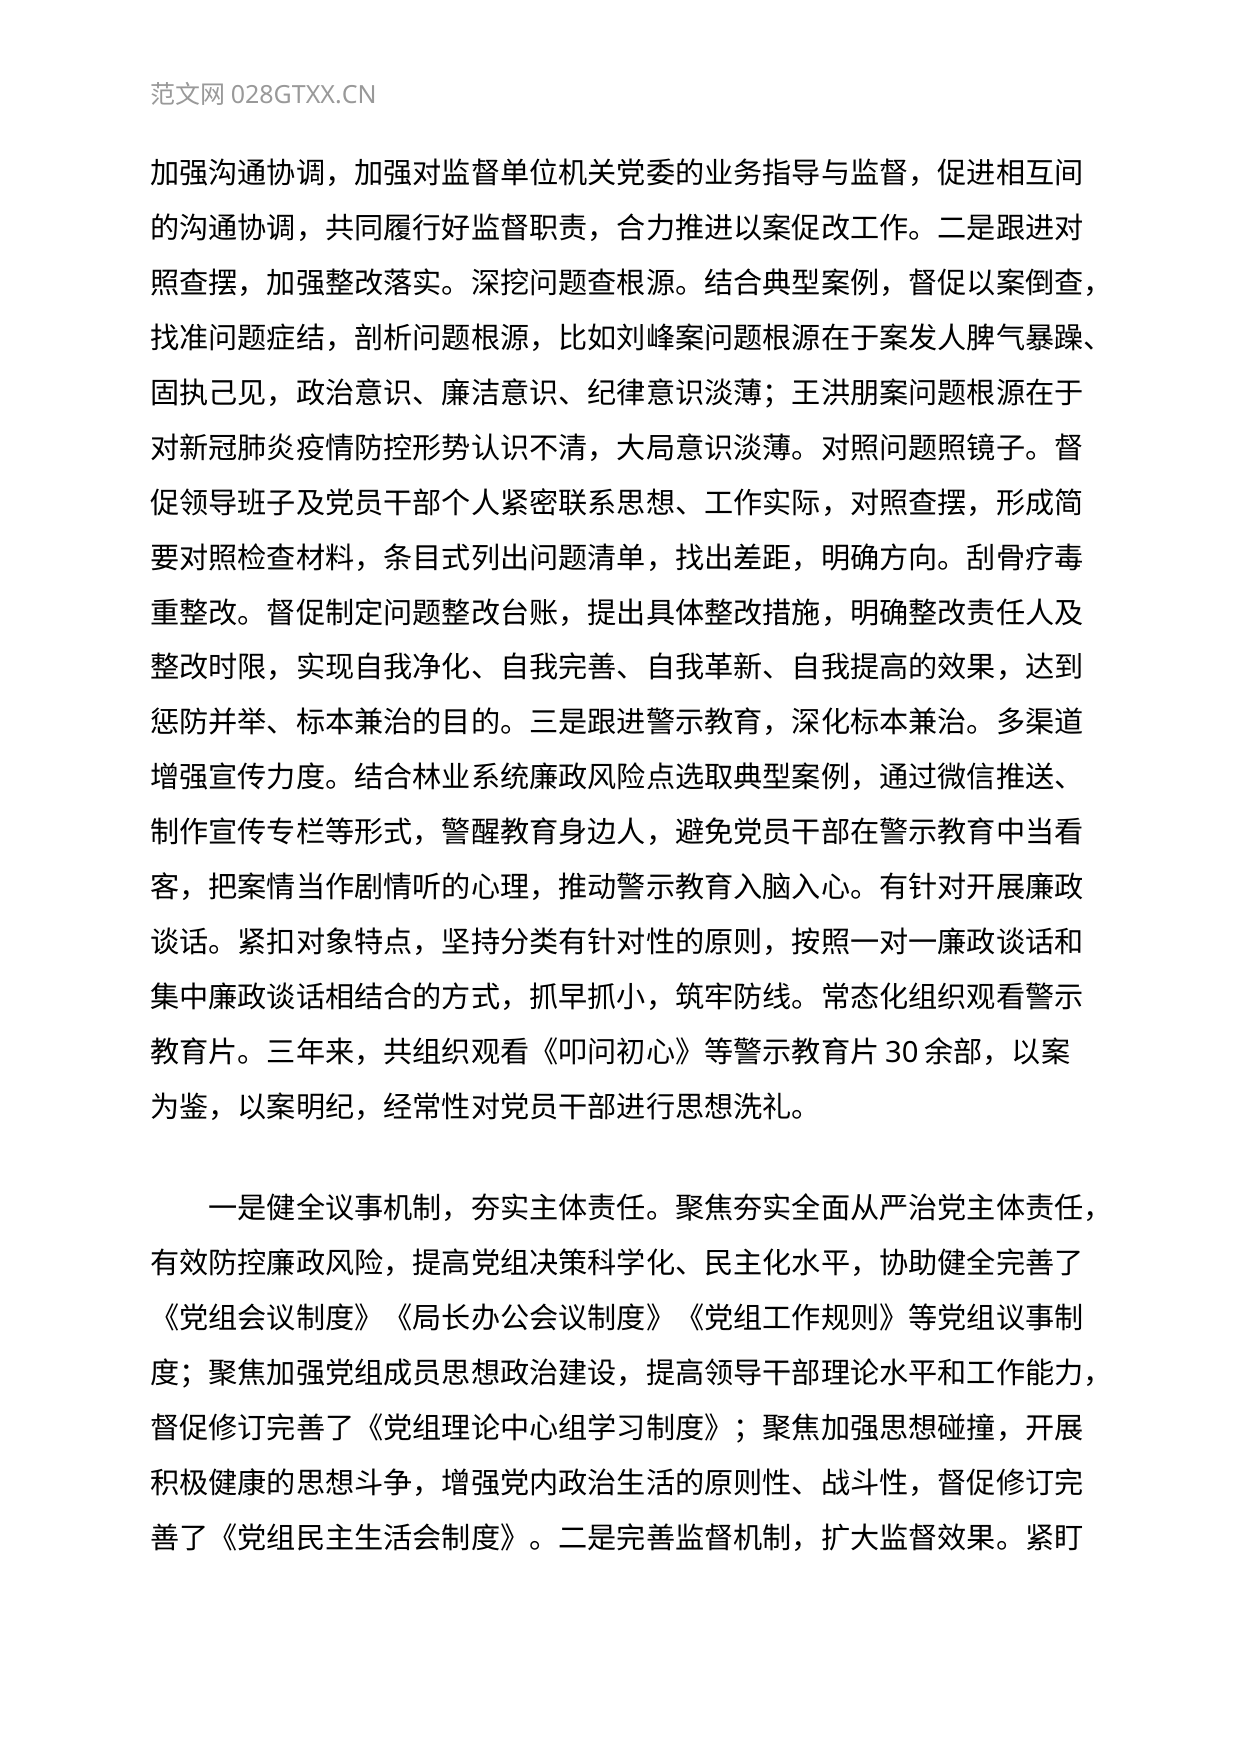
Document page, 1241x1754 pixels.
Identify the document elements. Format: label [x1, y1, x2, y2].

text [150, 1185, 1090, 1557]
text [150, 150, 1090, 1126]
